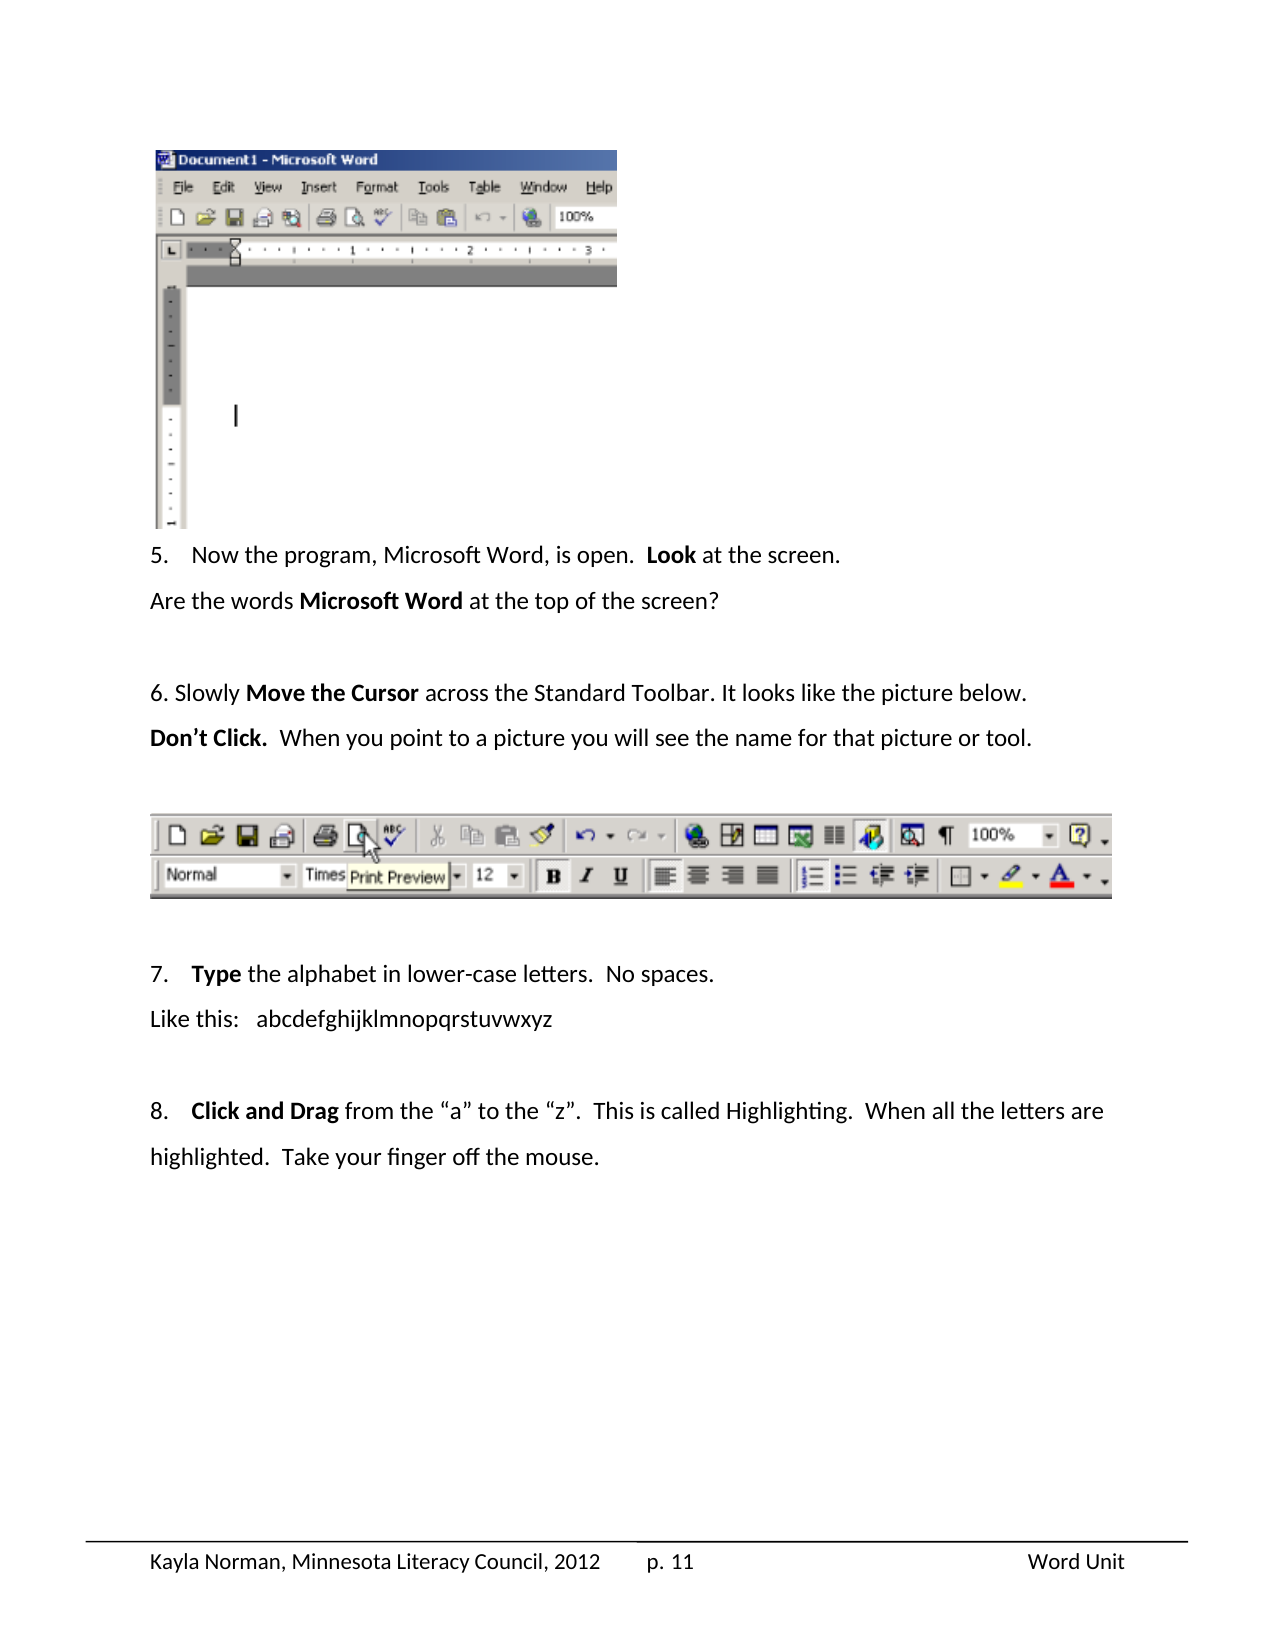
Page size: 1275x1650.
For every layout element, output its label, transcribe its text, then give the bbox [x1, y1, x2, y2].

picture [150, 813, 1112, 899]
text 8. Click and Drag from the “a” to the “z”. This is called Highlighting. When all the letters are highlighted. Take your finger off the mouse. [150, 1095, 1125, 1171]
picture [155, 150, 617, 529]
text 7. Type the alphabet in lower-case letters. No spaces. [150, 958, 1125, 988]
text Like this: abcdefghijklmnopqrstuvwxyz [150, 1004, 1125, 1034]
text 5. Now the program, Microsoft Word, is open. Look at the screen. Are the words Microsoft Word at the top of the screen? [150, 539, 1125, 616]
text 6. Slowly Move the Cursor across the Standard Toolbar. It looks like the picture below. Don’t Click. When you point to a picture you will see the name for that picture or tool. [150, 677, 1125, 753]
